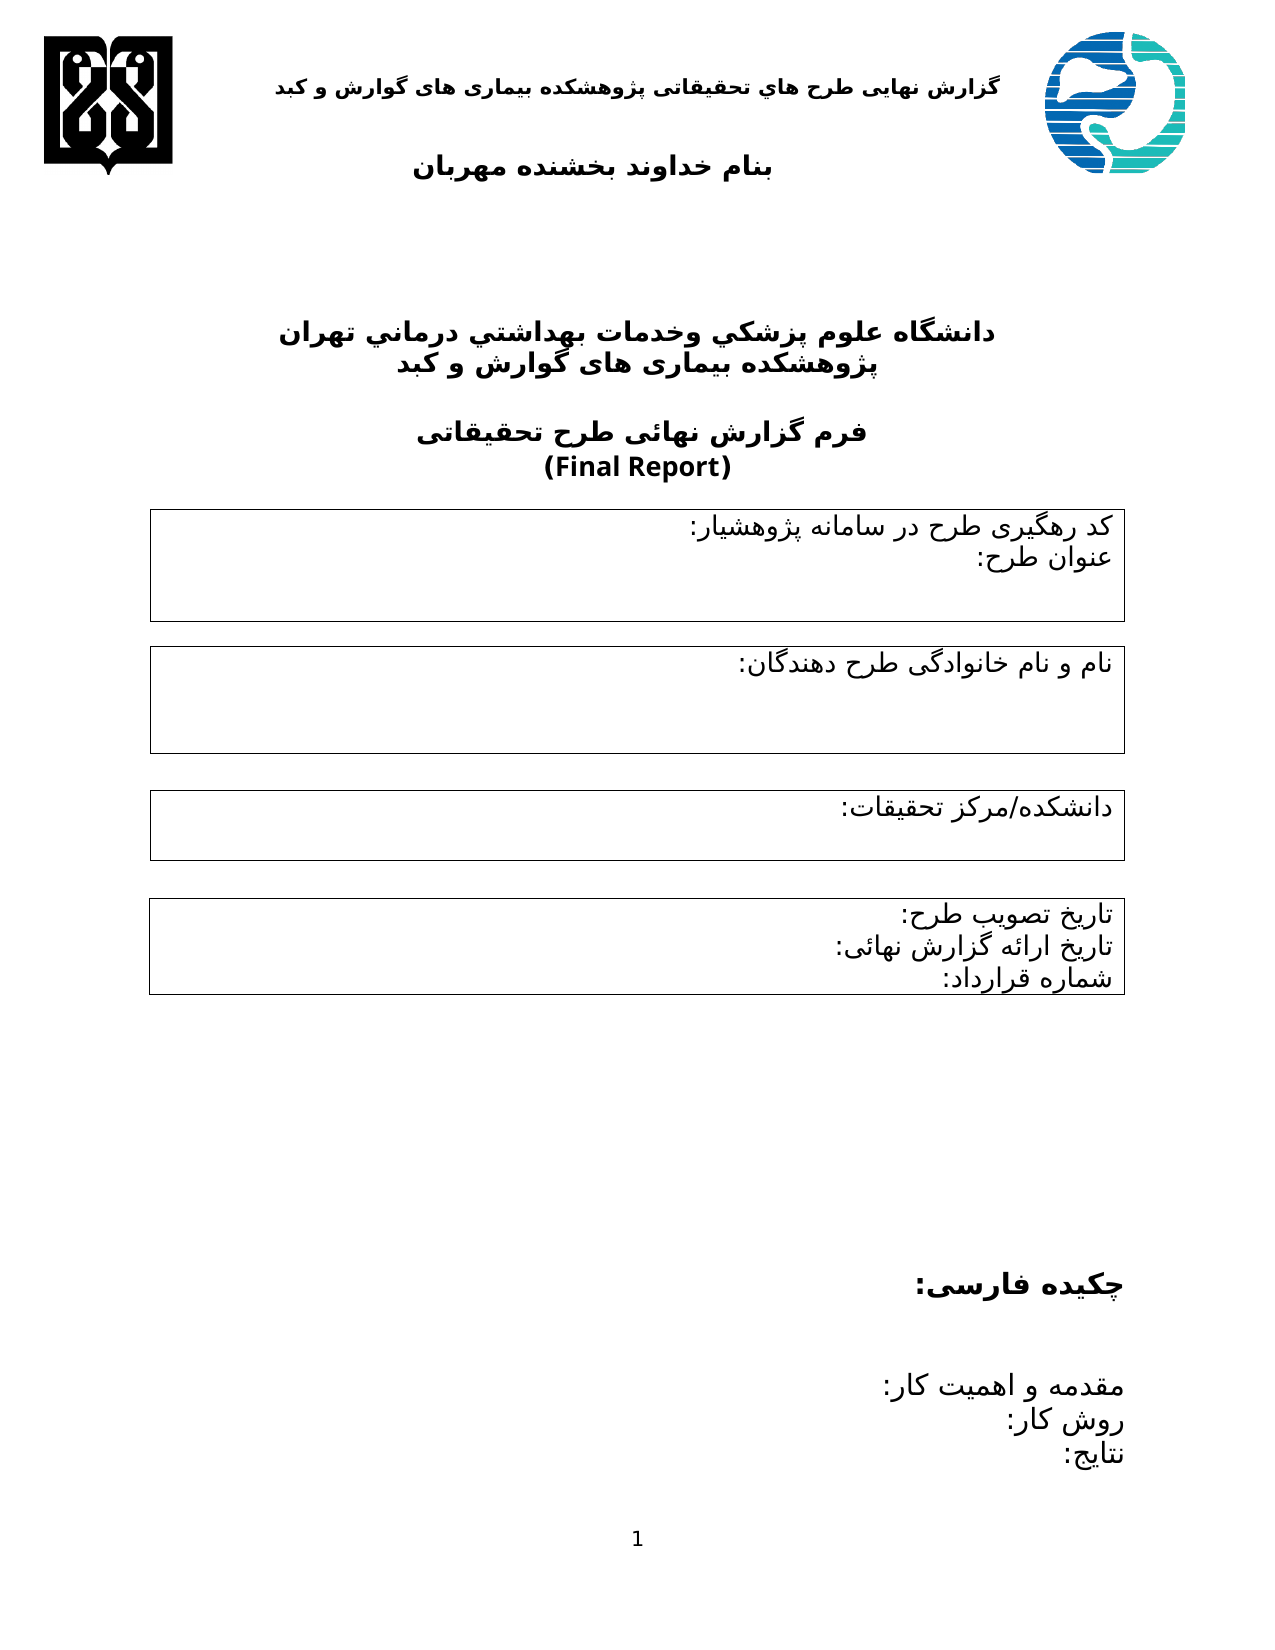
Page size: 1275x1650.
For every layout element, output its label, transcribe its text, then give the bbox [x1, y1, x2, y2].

table_header کد رهگیری طرح در سامانه پژوهشیار: عنوان طرح: [151, 510, 1124, 621]
text نتایج: [150, 1436, 1125, 1470]
subtitle (Final Report) [150, 448, 1125, 485]
text چکیده فارسی: [150, 1267, 1125, 1301]
text پژوهشکده بیماری های گوارش و کبد [150, 348, 1125, 379]
table_header دانشکده/مرکز تحقیقات: [151, 791, 1124, 860]
text مقدمه و اهمیت کار: [150, 1368, 1125, 1402]
title بنام خداوند بخشنده مهربان [150, 150, 1125, 182]
text دانشگاه علوم پزشكي وخدمات بهداشتي درماني تهران [150, 316, 1125, 348]
picture [1044, 31, 1185, 172]
subtitle فرم گزارش نهائی طرح تحقیقاتی [150, 416, 1125, 448]
table_header نام و نام خانوادگی طرح دهندگان: [151, 647, 1124, 752]
table_header تاریخ تصویب طرح: تاریخ ارائه گزارش نهائی: شماره قرارداد: [150, 899, 1124, 993]
text روش کار: [150, 1402, 1125, 1436]
